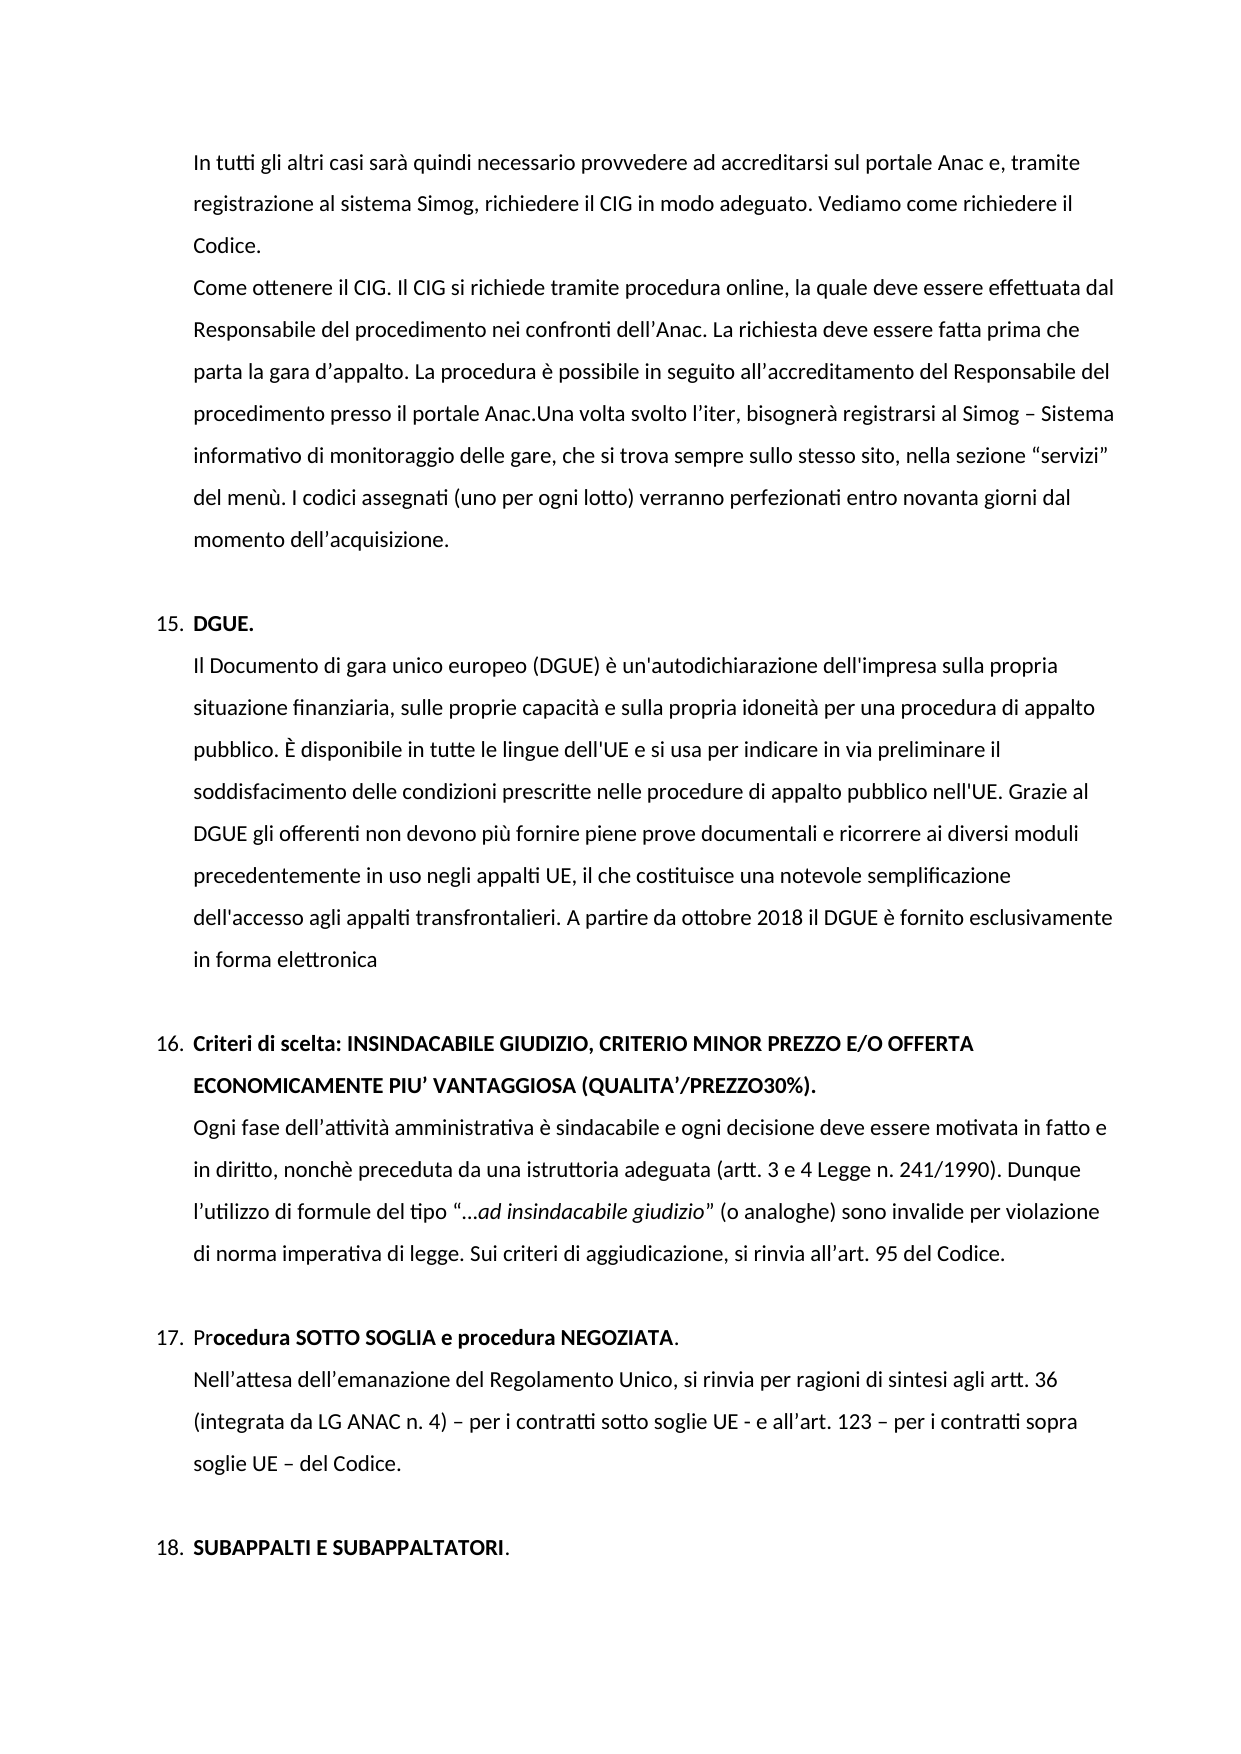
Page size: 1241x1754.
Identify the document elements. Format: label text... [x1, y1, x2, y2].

list Criteri di scelta: INSINDACABILE GIUDIZIO, CRITERIO MINOR PREZZO E/O OFFERTA ECONOMICAMENTE PIU’ VANTAGGIOSA (QUALITA’/PREZZO30%). [156, 1029, 1122, 1099]
list Procedura SOTTO SOGLIA e procedura NEGOZIATA. [156, 1323, 1122, 1351]
list In tutti gli altri casi sarà quindi necessario provvedere ad accreditarsi sul portale Anac e, tramite registrazione al sistema Simog, richiedere il CIG in modo adeguato. Vediamo come richiedere il Codice. [193, 148, 1122, 259]
list Il Documento di gara unico europeo (DGUE) è un'autodichiarazione dell'impresa sulla propria situazione finanziaria, sulle proprie capacità e sulla propria idoneità per una procedura di appalto pubblico. È disponibile in tutte le lingue dell'UE e si usa per indicare in via preliminare il soddisfacimento delle condizioni prescritte nelle procedure di appalto pubblico nell'UE. Grazie al DGUE gli offerenti non devono più fornire piene prove documentali e ricorrere ai diversi moduli precedentemente in uso negli appalti UE, il che costituisce una notevole semplificazione dell'accesso agli appalti transfrontalieri. A partire da ottobre 2018 il DGUE è fornito esclusivamente in forma elettronica [193, 651, 1122, 973]
list SUBAPPALTI E SUBAPPALTATORI. [156, 1533, 1122, 1561]
list Ogni fase dell’attività amministrativa è sindacabile e ogni decisione deve essere motivata in fatto e in diritto, nonchè preceduta da una istruttoria adeguata (artt. 3 e 4 Legge n. 241/1990). Dunque l’utilizzo di formule del tipo “…ad insindacabile giudizio” (o analoghe) sono invalide per violazione di norma imperativa di legge. Sui criteri di aggiudicazione, si rinvia all’art. 95 del Codice. [193, 1113, 1122, 1267]
list Come ottenere il CIG. Il CIG si richiede tramite procedura online, la quale deve essere effettuata dal Responsabile del procedimento nei confronti dell’Anac. La richiesta deve essere fatta prima che parta la gara d’appalto. La procedura è possibile in seguito all’accreditamento del Responsabile del procedimento presso il portale Anac.Una volta svolto l’iter, bisognerà registrarsi al Simog – Sistema informativo di monitoraggio delle gare, che si trova sempre sullo stesso sito, nella sezione “servizi” del menù. I codici assegnati (uno per ogni lotto) verranno perfezionati entro novanta giorni dal momento dell’acquisizione. [193, 273, 1122, 553]
list Nell’attesa dell’emanazione del Regolamento Unico, si rinvia per ragioni di sintesi agli artt. 36 (integrata da LG ANAC n. 4) – per i contratti sotto soglie UE - e all’art. 123 – per i contratti sopra soglie UE – del Codice. [193, 1365, 1122, 1477]
list DGUE. [156, 609, 1122, 637]
